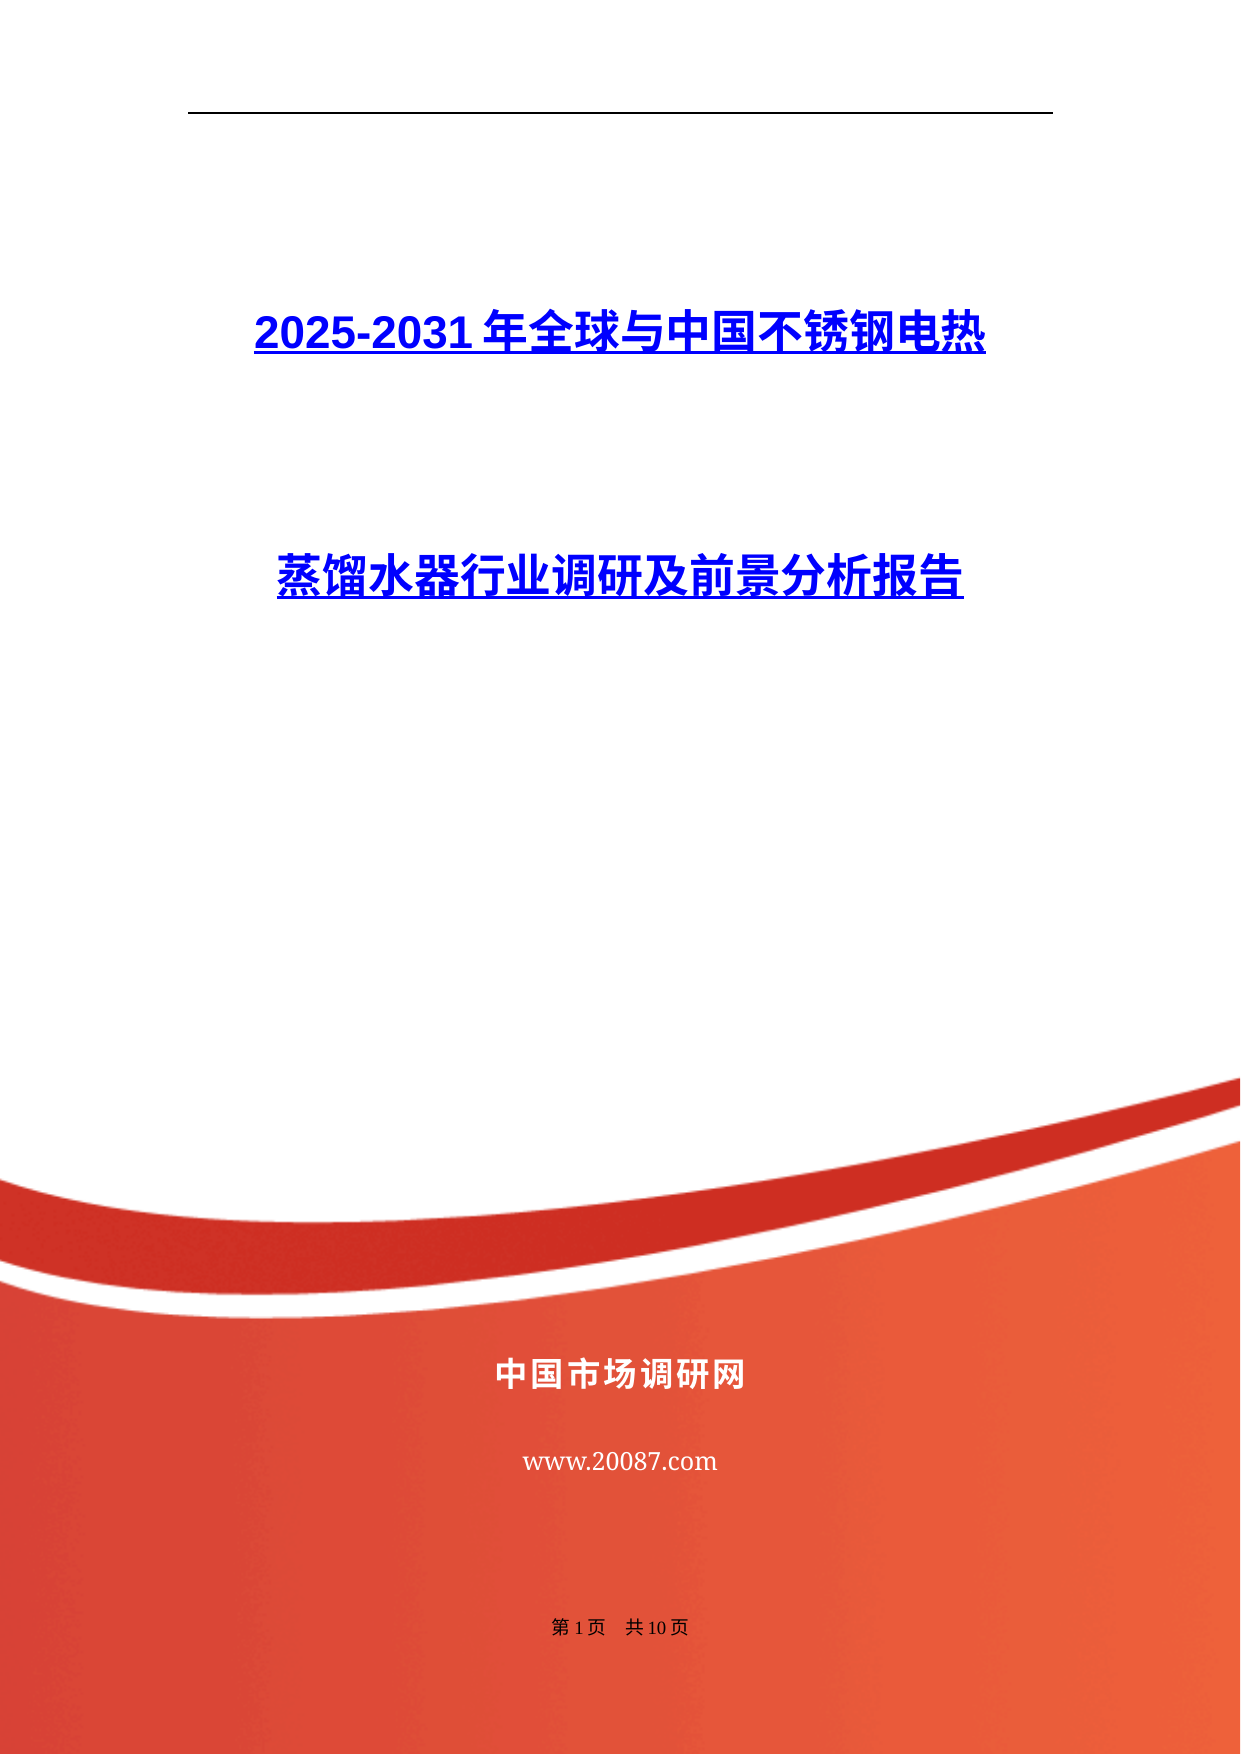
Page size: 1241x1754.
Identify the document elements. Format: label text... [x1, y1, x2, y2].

table_header 2025-2031年全球与中国不锈钢电热蒸馏水器行业调研及前景分析报告 [188, 207, 1053, 773]
picture [0, 1006, 1241, 1754]
text www.20087.com [187, 1428, 1053, 1493]
subtitle 中国市场调研网 [187, 1339, 1053, 1404]
